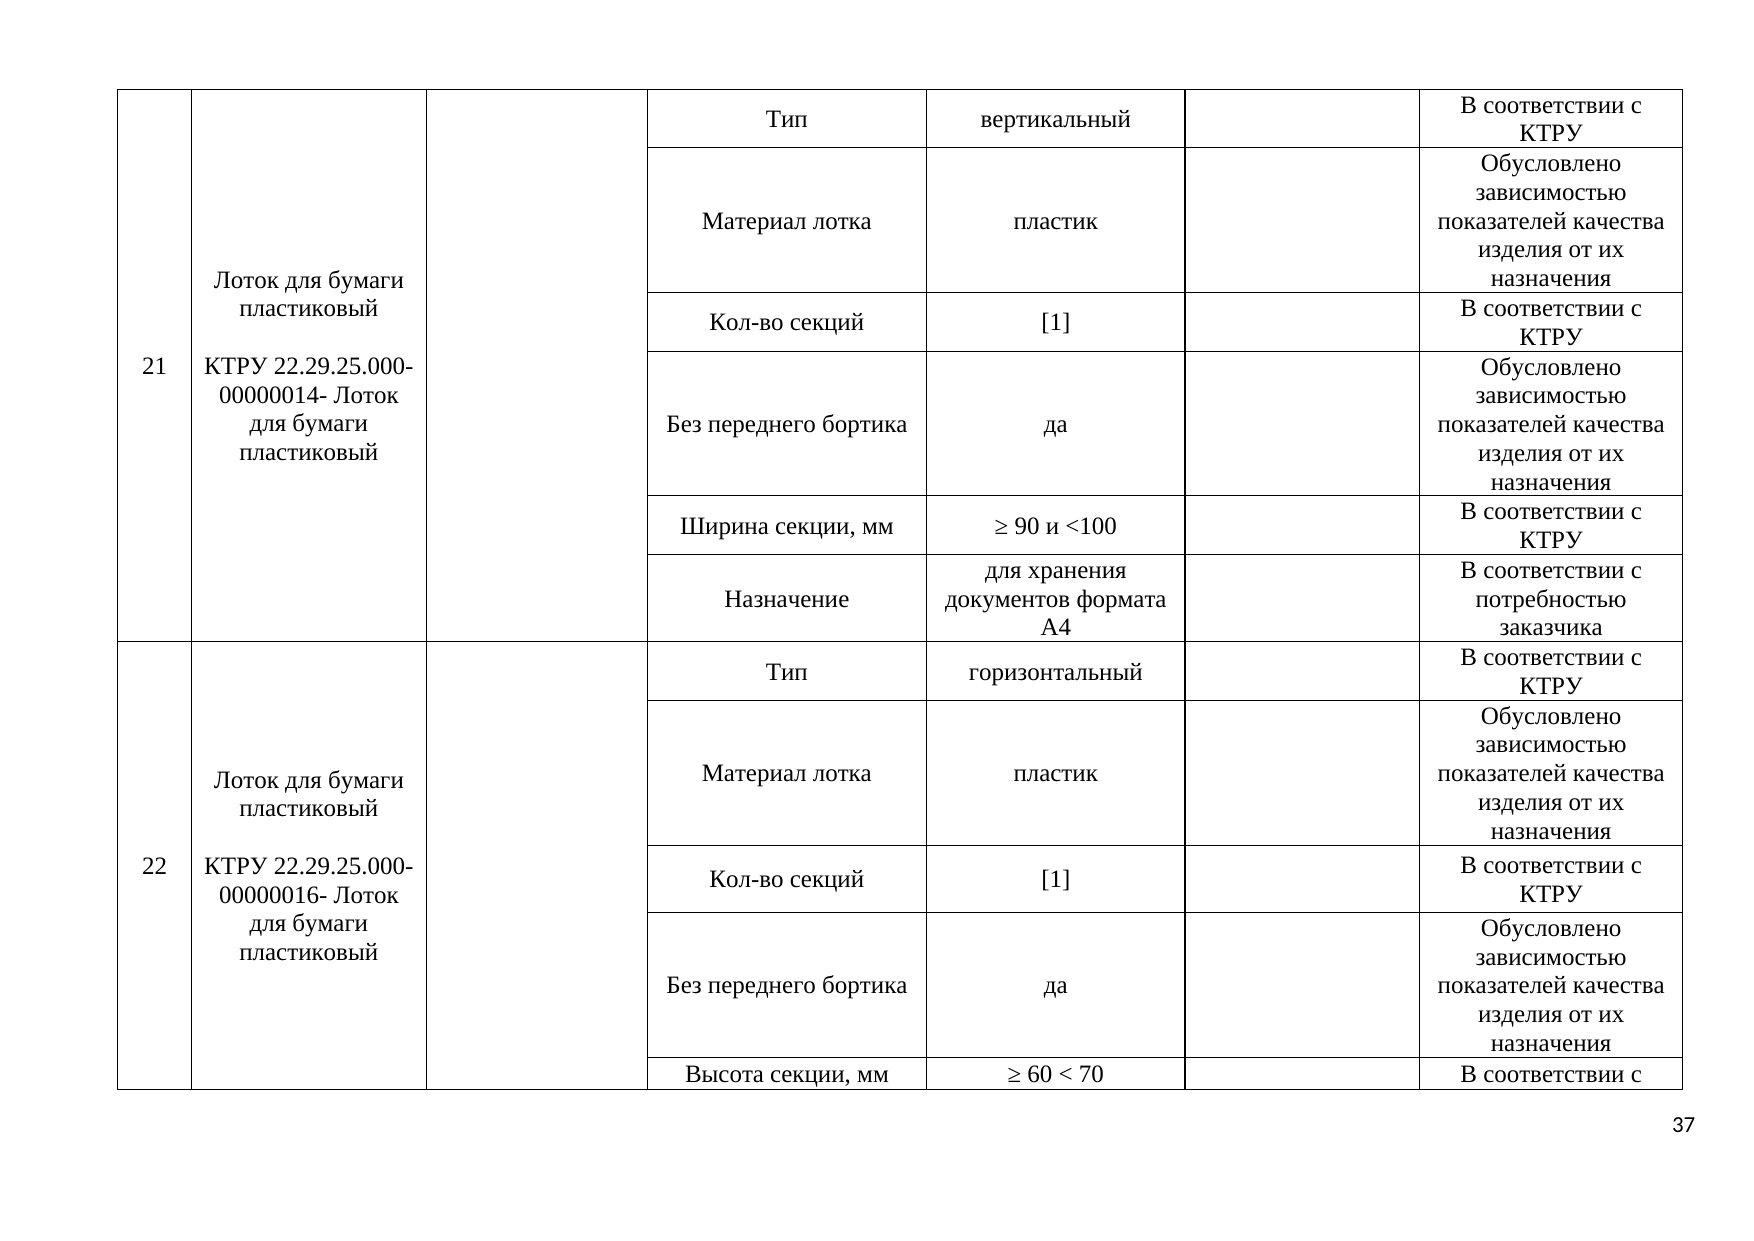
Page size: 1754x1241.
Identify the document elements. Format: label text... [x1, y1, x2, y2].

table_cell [1420, 913, 1682, 1057]
table_cell [427, 642, 647, 1089]
table_cell [1] [927, 846, 1184, 912]
table_cell В соответствии с КТРУ [1420, 90, 1682, 147]
table_cell ≥ 90 и <100 [927, 496, 1184, 554]
table_cell Обусловлено зависимостью показателей качества изделия от их назначения [1420, 148, 1682, 292]
table_cell [427, 90, 647, 641]
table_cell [1420, 1058, 1682, 1089]
table_cell Лоток для бумаги пластиковый КТРУ 22.29.25.000-00000016- Лоток для бумаги пластиковый [192, 642, 426, 1089]
table_cell для хранения документов формата А4 [927, 555, 1184, 641]
table_cell [1186, 148, 1419, 292]
table_cell [1186, 846, 1419, 912]
table_cell пластик [927, 148, 1184, 292]
table_cell [1186, 1058, 1419, 1089]
table_cell Без переднего бортика [648, 913, 926, 1057]
table_cell [1] [927, 293, 1184, 351]
table_cell Тип [648, 642, 926, 700]
table_cell [1186, 913, 1419, 1057]
table_cell [1186, 352, 1419, 495]
table_cell Назначение [648, 555, 926, 641]
table_cell да [927, 352, 1184, 495]
table_cell 21 [118, 90, 191, 641]
table_cell Материал лотка [648, 148, 926, 292]
table_cell В соответствии с КТРУ [1420, 846, 1682, 912]
table_cell Материал лотка [648, 701, 926, 844]
table_cell [1186, 293, 1419, 351]
table_cell вертикальный [927, 90, 1184, 147]
table_cell В соответствии с КТРУ [1420, 496, 1682, 554]
table_cell горизонтальный [927, 642, 1184, 700]
table_cell Тип [648, 90, 926, 147]
table_cell Кол-во секций [648, 293, 926, 351]
table_cell 22 [118, 642, 191, 1089]
table_cell Обусловлено зависимостью показателей качества изделия от их назначения [1420, 352, 1682, 495]
table_cell Высота секции, мм [648, 1058, 926, 1089]
table_cell В соответствии с КТРУ [1420, 293, 1682, 351]
table_cell [1186, 496, 1419, 554]
table_cell [1186, 90, 1419, 147]
table_cell ≥ 60 < 70 [927, 1058, 1184, 1089]
table_cell Лоток для бумаги пластиковый КТРУ 22.29.25.000-00000014- Лоток для бумаги пластиковый [192, 90, 426, 641]
table_cell да [927, 913, 1184, 1057]
table_cell [1186, 555, 1419, 641]
table_cell Кол-во секций [648, 846, 926, 912]
table_cell Ширина секции, мм [648, 496, 926, 554]
table_cell В соответствии с КТРУ [1420, 642, 1682, 700]
table_cell [1186, 642, 1419, 700]
table_cell [1186, 701, 1419, 844]
table_cell Без переднего бортика [648, 352, 926, 495]
table_cell В соответствии с потребностью заказчика [1420, 555, 1682, 641]
table_cell пластик [927, 701, 1184, 844]
table_cell Обусловлено зависимостью показателей качества изделия от их назначения [1420, 701, 1682, 844]
